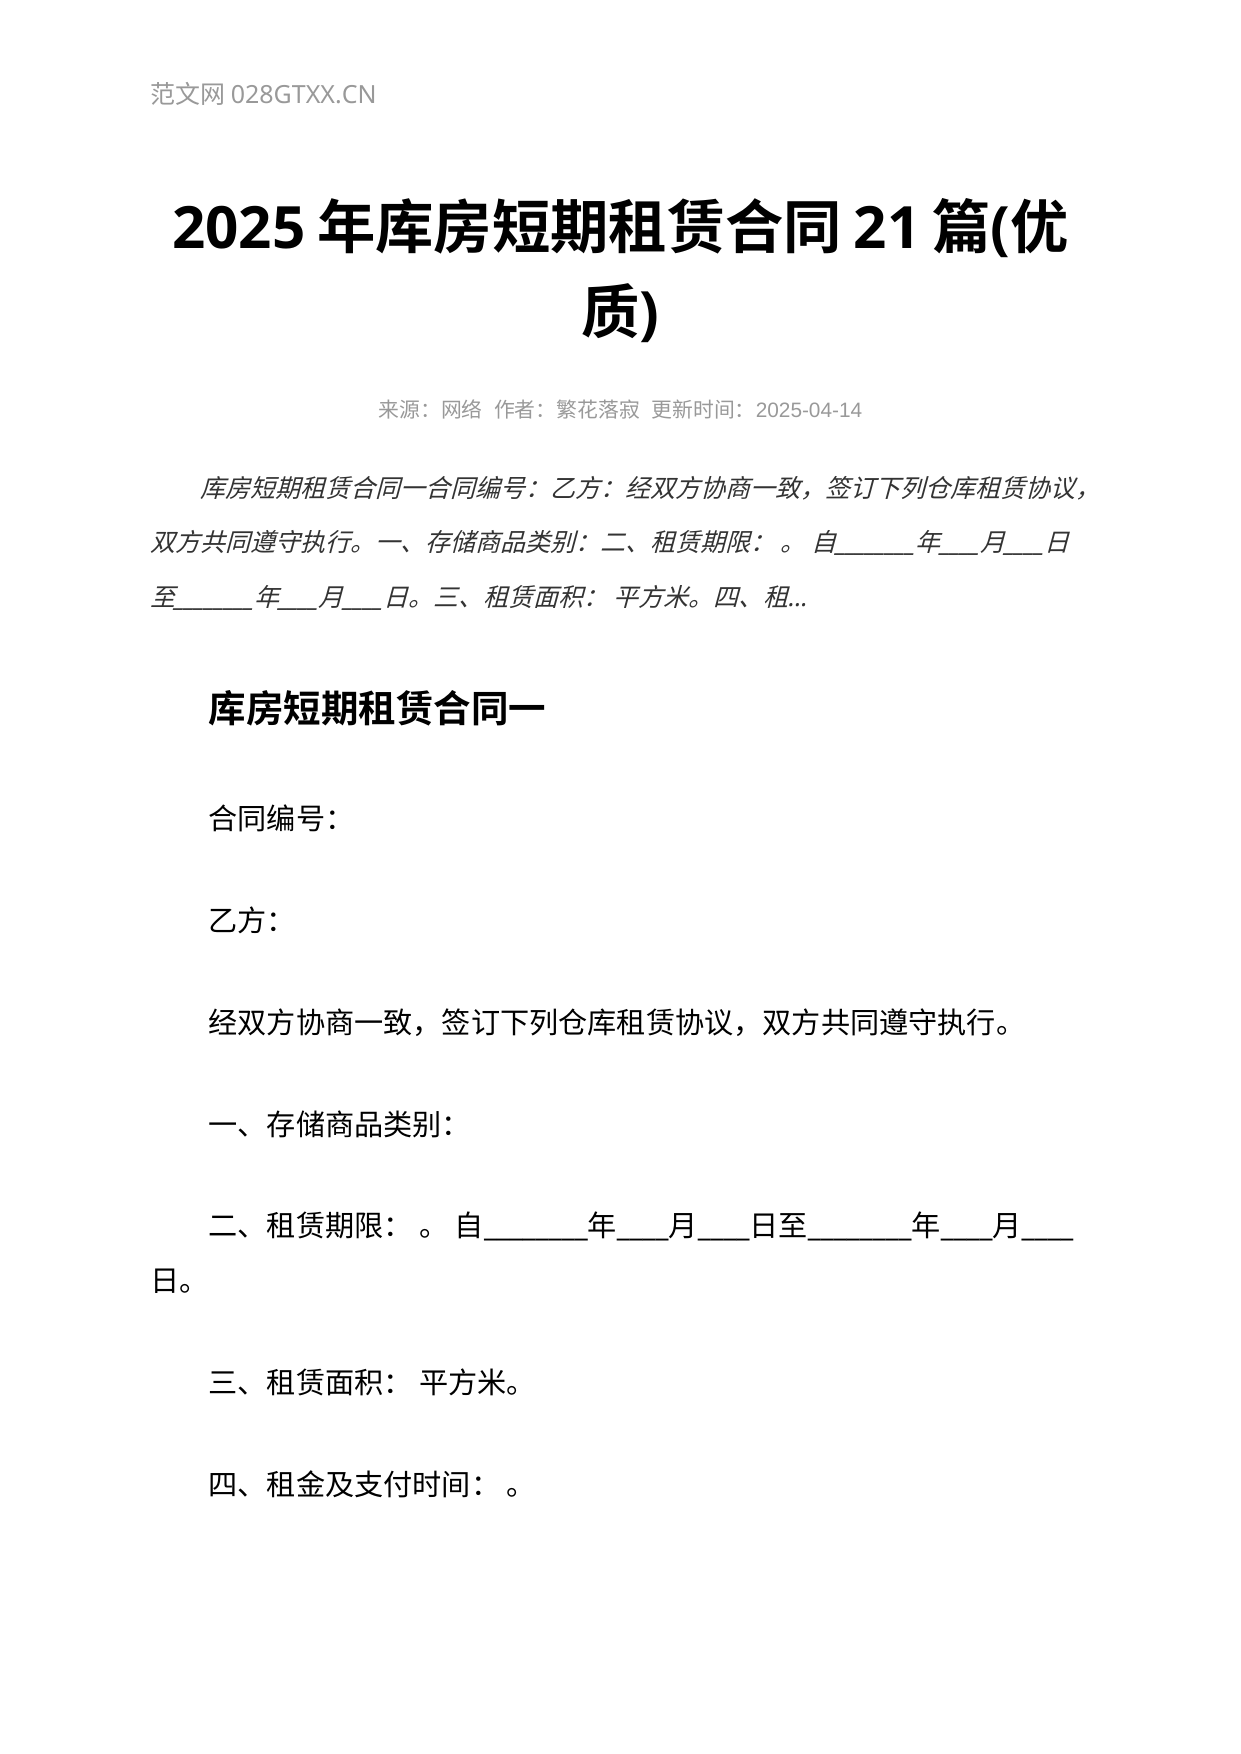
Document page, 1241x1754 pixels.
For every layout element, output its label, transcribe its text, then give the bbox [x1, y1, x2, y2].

text 乙方： [150, 898, 1090, 940]
text 三、租赁面积： 平方米。 [150, 1360, 1090, 1402]
text 经双方协商一致，签订下列仓库租赁协议，双方共同遵守执行。 [150, 999, 1090, 1042]
text 二、租赁期限： 。 自________年____月____日至________年____月____日。 [150, 1203, 1090, 1300]
text 库房短期租赁合同一合同编号：乙方：经双方协商一致，签订下列仓库租赁协议，双方共同遵守执行。一、存储商品类别：二、租赁期限： 。 自________年____月____日至________年____月____日。三、租赁面积： 平方米。四、租... [150, 468, 1090, 613]
text 四、租金及支付时间： 。 [150, 1462, 1090, 1504]
text 一、存储商品类别： [150, 1101, 1090, 1143]
text 合同编号： [150, 796, 1090, 838]
text 库房短期租赁合同一 [150, 678, 1090, 733]
text 来源：网络 作者：繁花落寂 更新时间：2025-04-14 [150, 398, 1090, 422]
subtitle 2025年库房短期租赁合同21篇(优质) [150, 181, 1090, 351]
